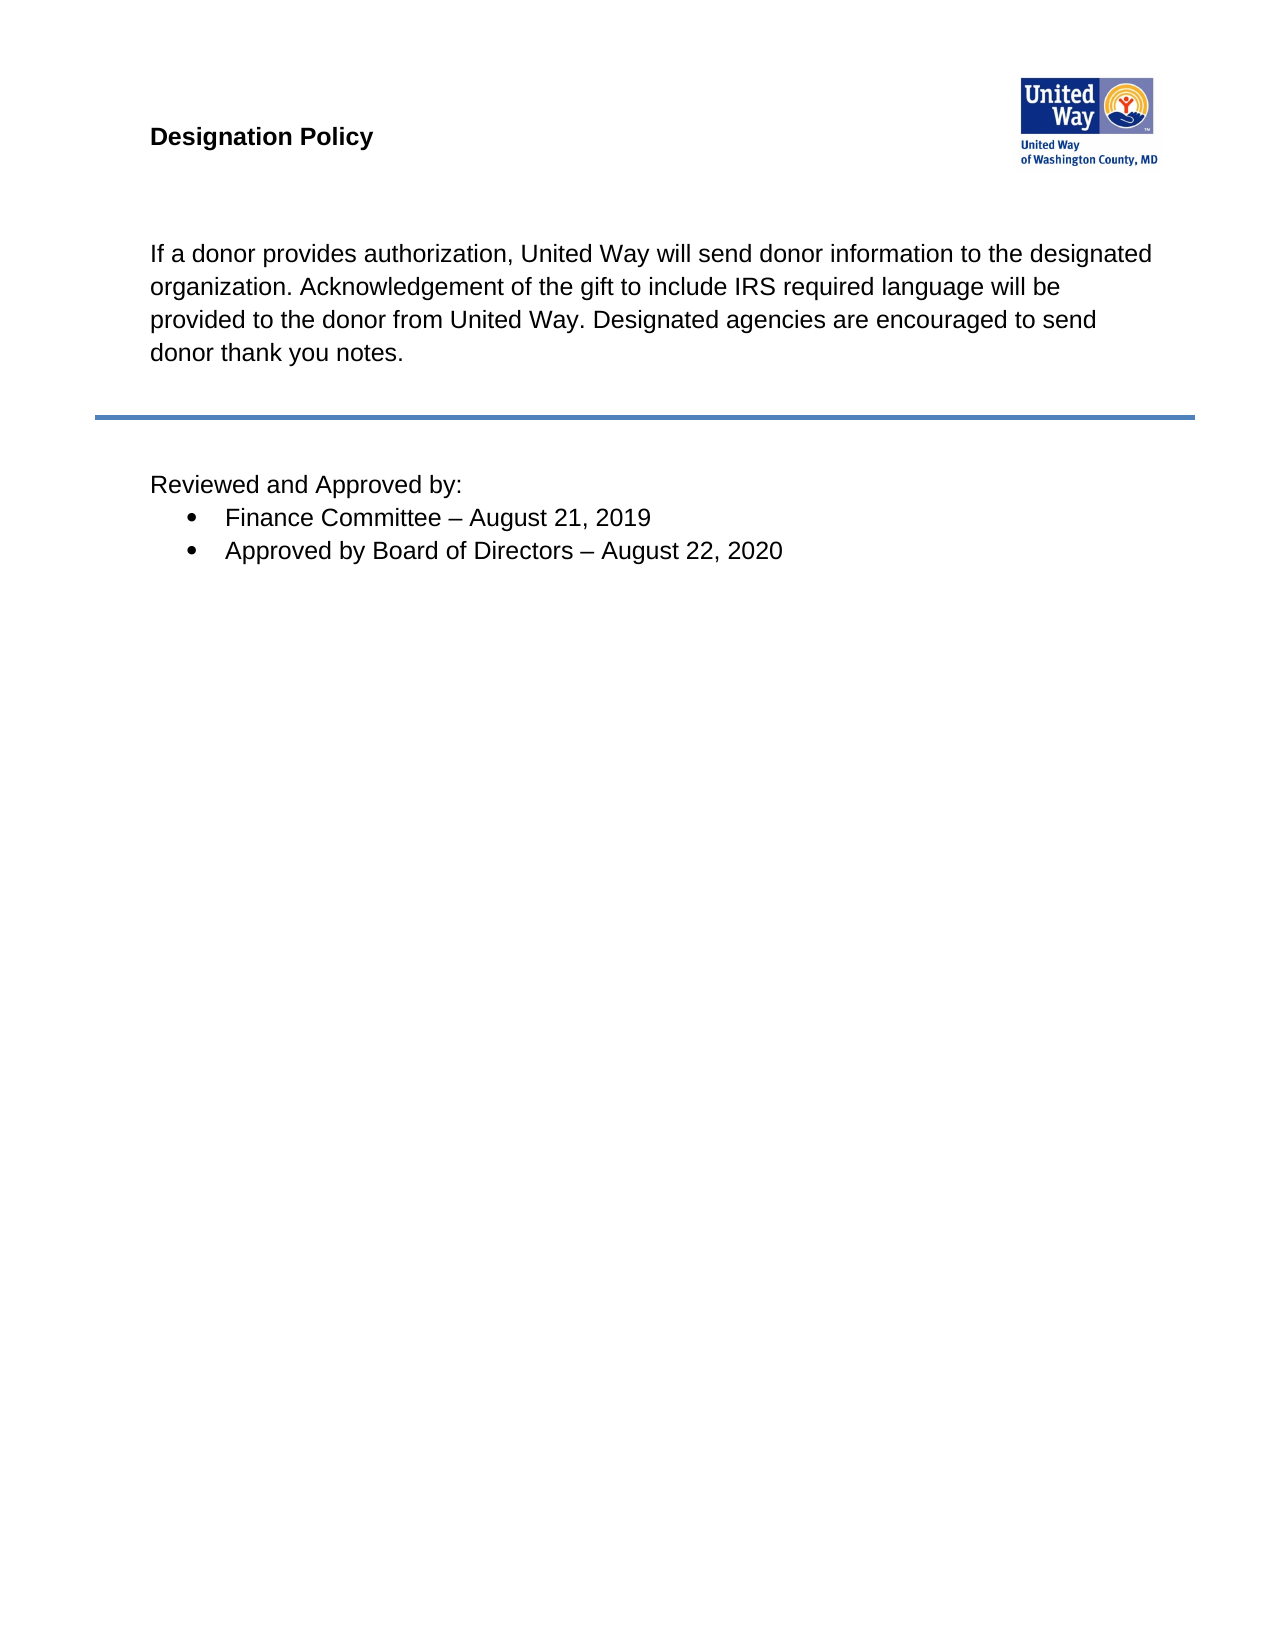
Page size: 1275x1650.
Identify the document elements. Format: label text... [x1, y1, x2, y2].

picture [1012, 75, 1163, 173]
subtitle Approved by Board of Directors – August 22, 2020 [187, 536, 1162, 565]
subtitle Reviewed and Approved by: [150, 470, 1162, 498]
text If a donor provides authorization, United Way will send donor information to the designated organization. Acknowledgement of the gift to include IRS required language will be provided to the donor from United Way. Designated agencies are encouraged to send donor thank you notes. [150, 238, 1162, 366]
subtitle Finance Committee – August 21, 2019 [187, 503, 1162, 532]
